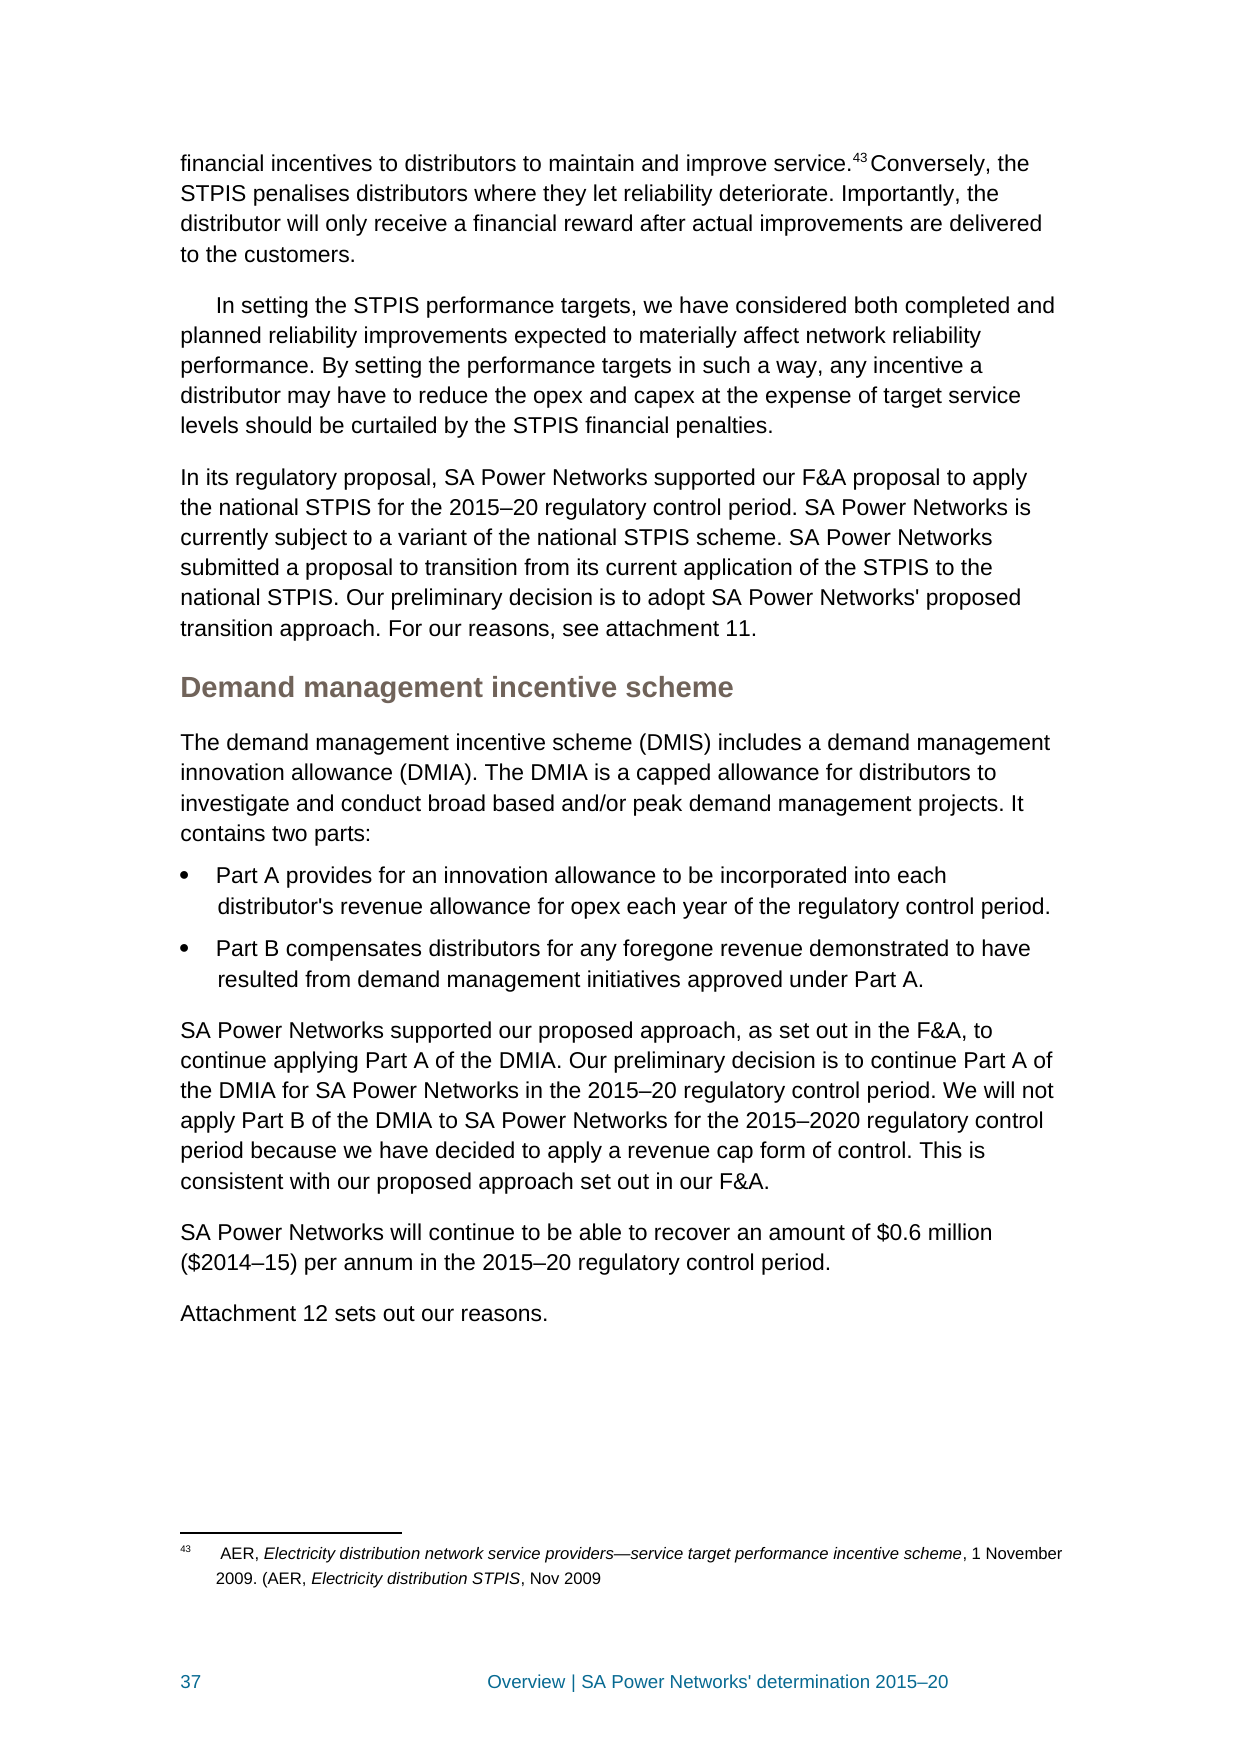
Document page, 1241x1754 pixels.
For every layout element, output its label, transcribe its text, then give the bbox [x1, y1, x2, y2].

subtitle Demand management incentive scheme [180, 670, 1063, 703]
text Attachment 12 sets out our reasons. [180, 1300, 1063, 1326]
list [180, 150, 1063, 267]
list Part A provides for an innovation allowance to be incorporated into each distributor's revenue allowance for opex each year of the regulatory control period. [180, 862, 1063, 919]
list In setting the STPIS performance targets, we have considered both completed and planned reliability improvements expected to materially affect network reliability performance. By setting the performance targets in such a way, any incentive a distributor may have to reduce the opex and capex at the expense of target service levels should be curtailed by the STPIS financial penalties. [180, 292, 1063, 439]
text The demand management incentive scheme (DMIS) includes a demand management innovation allowance (DMIA). The DMIA is a capped allowance for distributors to investigate and conduct broad based and/or peak demand management projects. It contains two parts: [180, 729, 1063, 846]
picture [860, 1678, 864, 1688]
text SA Power Networks supported our proposed approach, as set out in the F&A, to continue applying Part A of the DMIA. Our preliminary decision is to continue Part A of the DMIA for SA Power Networks in the 2015–20 regulatory control period. We will not apply Part B of the DMIA to SA Power Networks for the 2015–2020 regulatory control period because we have decided to apply a revenue cap form of control. This is consistent with our proposed approach set out in our F&A. [180, 1017, 1063, 1194]
text SA Power Networks will continue to be able to recover an amount of $0.6 million ($2014–15) per annum in the 2015–20 regulatory control period. [180, 1219, 1063, 1275]
text In its regulatory proposal, SA Power Networks supported our F&A proposal to apply the national STPIS for the 2015–20 regulatory control period. SA Power Networks is currently subject to a variant of the national STPIS scheme. SA Power Networks submitted a proposal to transition from its current application of the STPIS to the national STPIS. Our preliminary decision is to adopt SA Power Networks' proposed transition approach. For our reasons, see attachment 11. [180, 463, 1063, 641]
list Part B compensates distributors for any foregone revenue demonstrated to have resulted from demand management initiatives approved under Part A. [180, 935, 1063, 992]
